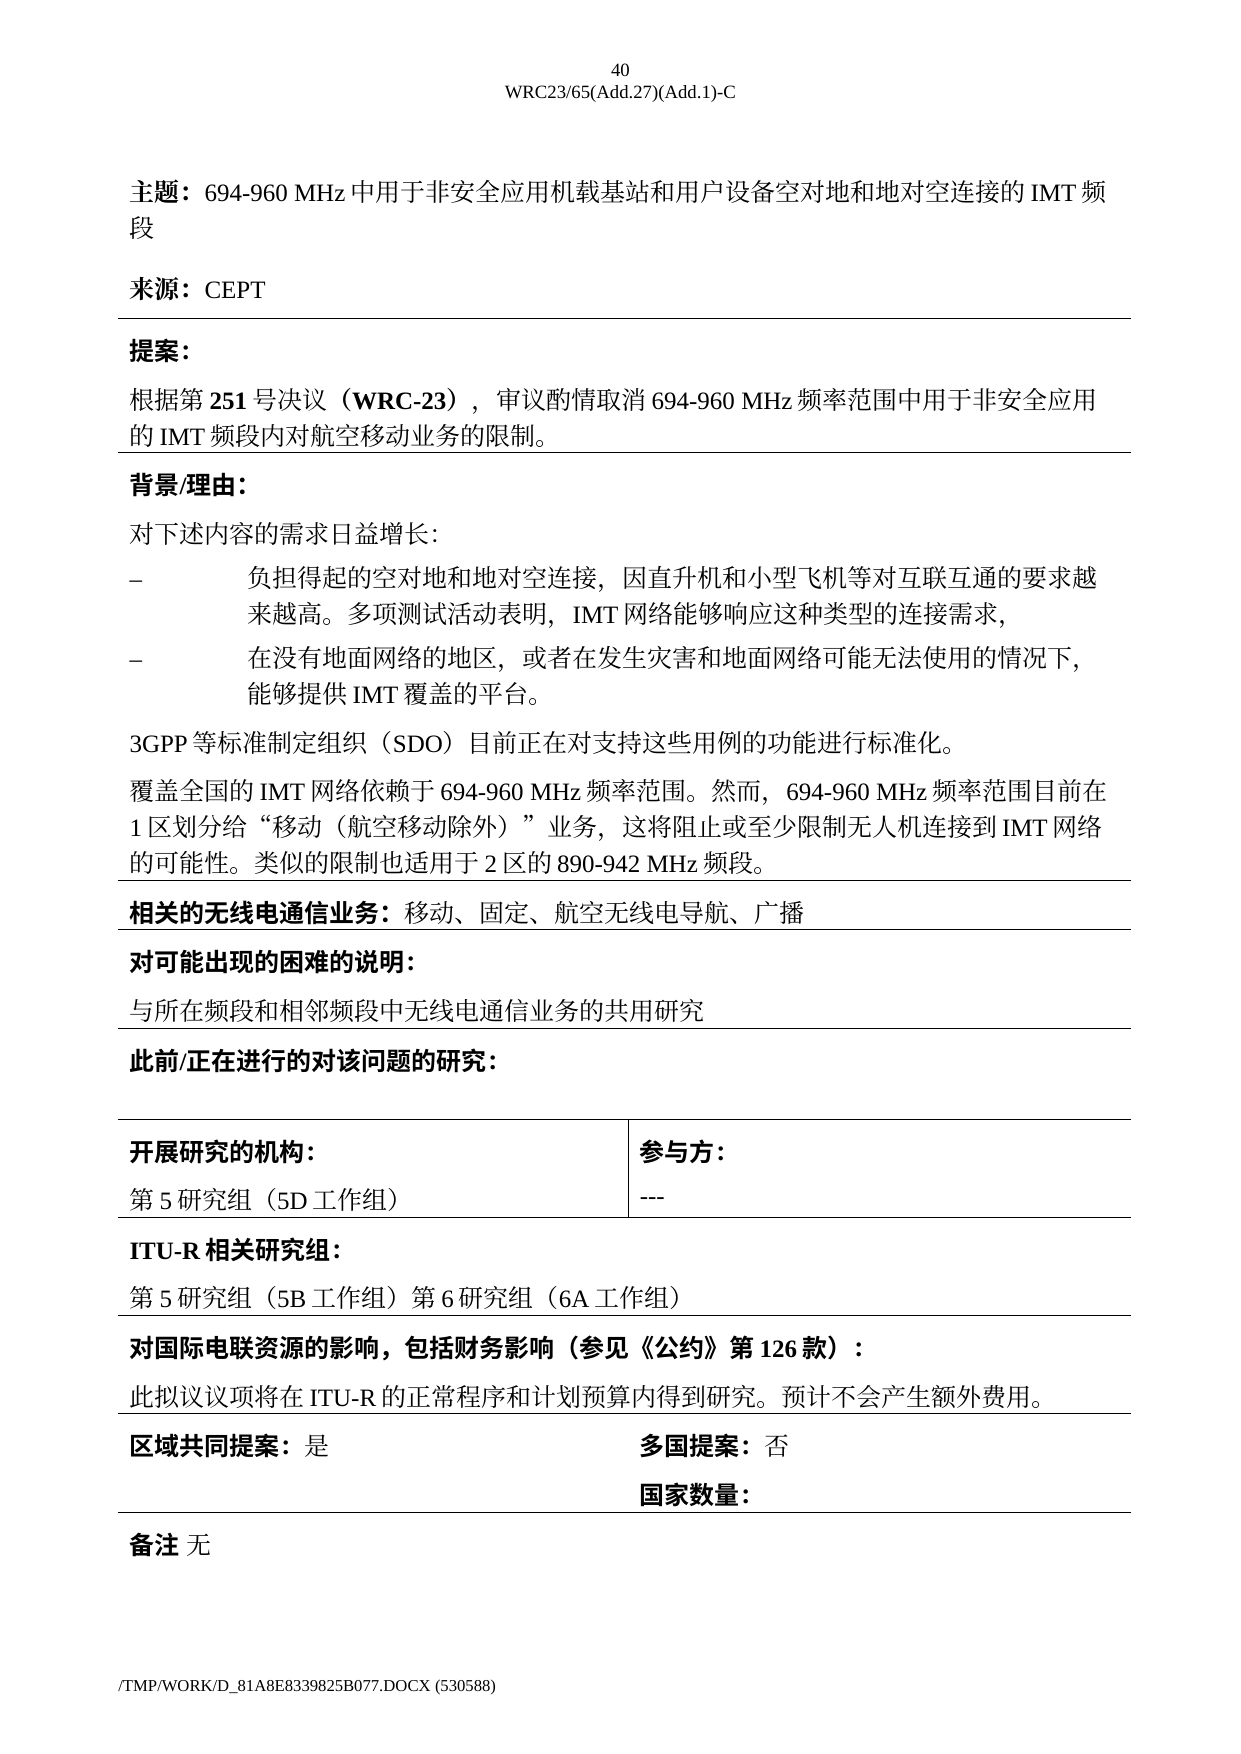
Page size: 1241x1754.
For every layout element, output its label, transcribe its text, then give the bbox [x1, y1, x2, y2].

table_cell 区域共同提案：是 [118, 1414, 628, 1512]
table_cell 开展研究的机构： 第5研究组（5D工作组） [118, 1120, 628, 1217]
table_cell 对国际电联资源的影响，包括财务影响（参见《公约》第126款）： 此拟议议项将在ITU-R的正常程序和计划预算内得到研究。预计不会产生额外费用。 [118, 1316, 1131, 1413]
table_cell 来源：CEPT [118, 245, 1131, 318]
table_cell ITU-R相关研究组： 第5研究组（5B工作组）第6研究组（6A工作组） [118, 1218, 1131, 1315]
table_cell 背景/理由： 对下述内容的需求日益增长： – 负担得起的空对地和地对空连接，因直升机和小型飞机等对互联互通的要求越来越高。多项测试活动表明，IMT网络能够响应这种类型的连接需求， – 在没有地面网络的地区，或者在发生灾害和地面网络可能无法使用的情况下，能够提供IMT覆盖的平台。 3GPP等标准制定组织（SDO）目前正在对支持这些用例的功能进行标准化。 覆盖全国的IMT网络依赖于694-960 MHz频率范围。然而，694-960 MHz频率范围目前在1区划分给“移动（航空移动除外）”业务，这将阻止或至少限制无人机连接到IMT网络的可能性。类似的限制也适用于2区的890-942 MHz频段。 [118, 453, 1131, 879]
table_cell 参与方： --- [629, 1120, 1131, 1217]
table_cell 此前/正在进行的对该问题的研究： [118, 1029, 1131, 1119]
table_cell 相关的无线电通信业务：移动、固定、航空无线电导航、广播 [118, 881, 1131, 929]
table_cell 备注 无 [118, 1513, 1131, 1603]
table_cell 提案： 根据第251号决议（WRC-23），审议酌情取消694-960 MHz频率范围中用于非安全应用的IMT频段内对航空移动业务的限制。 [118, 319, 1131, 452]
table_header 主题：694-960 MHz中用于非安全应用机载基站和用户设备空对地和地对空连接的IMT频段 [118, 148, 1131, 244]
table_cell 多国提案：否 国家数量： [628, 1414, 1131, 1512]
table_cell 对可能出现的困难的说明： 与所在频段和相邻频段中无线电通信业务的共用研究 [118, 930, 1131, 1028]
